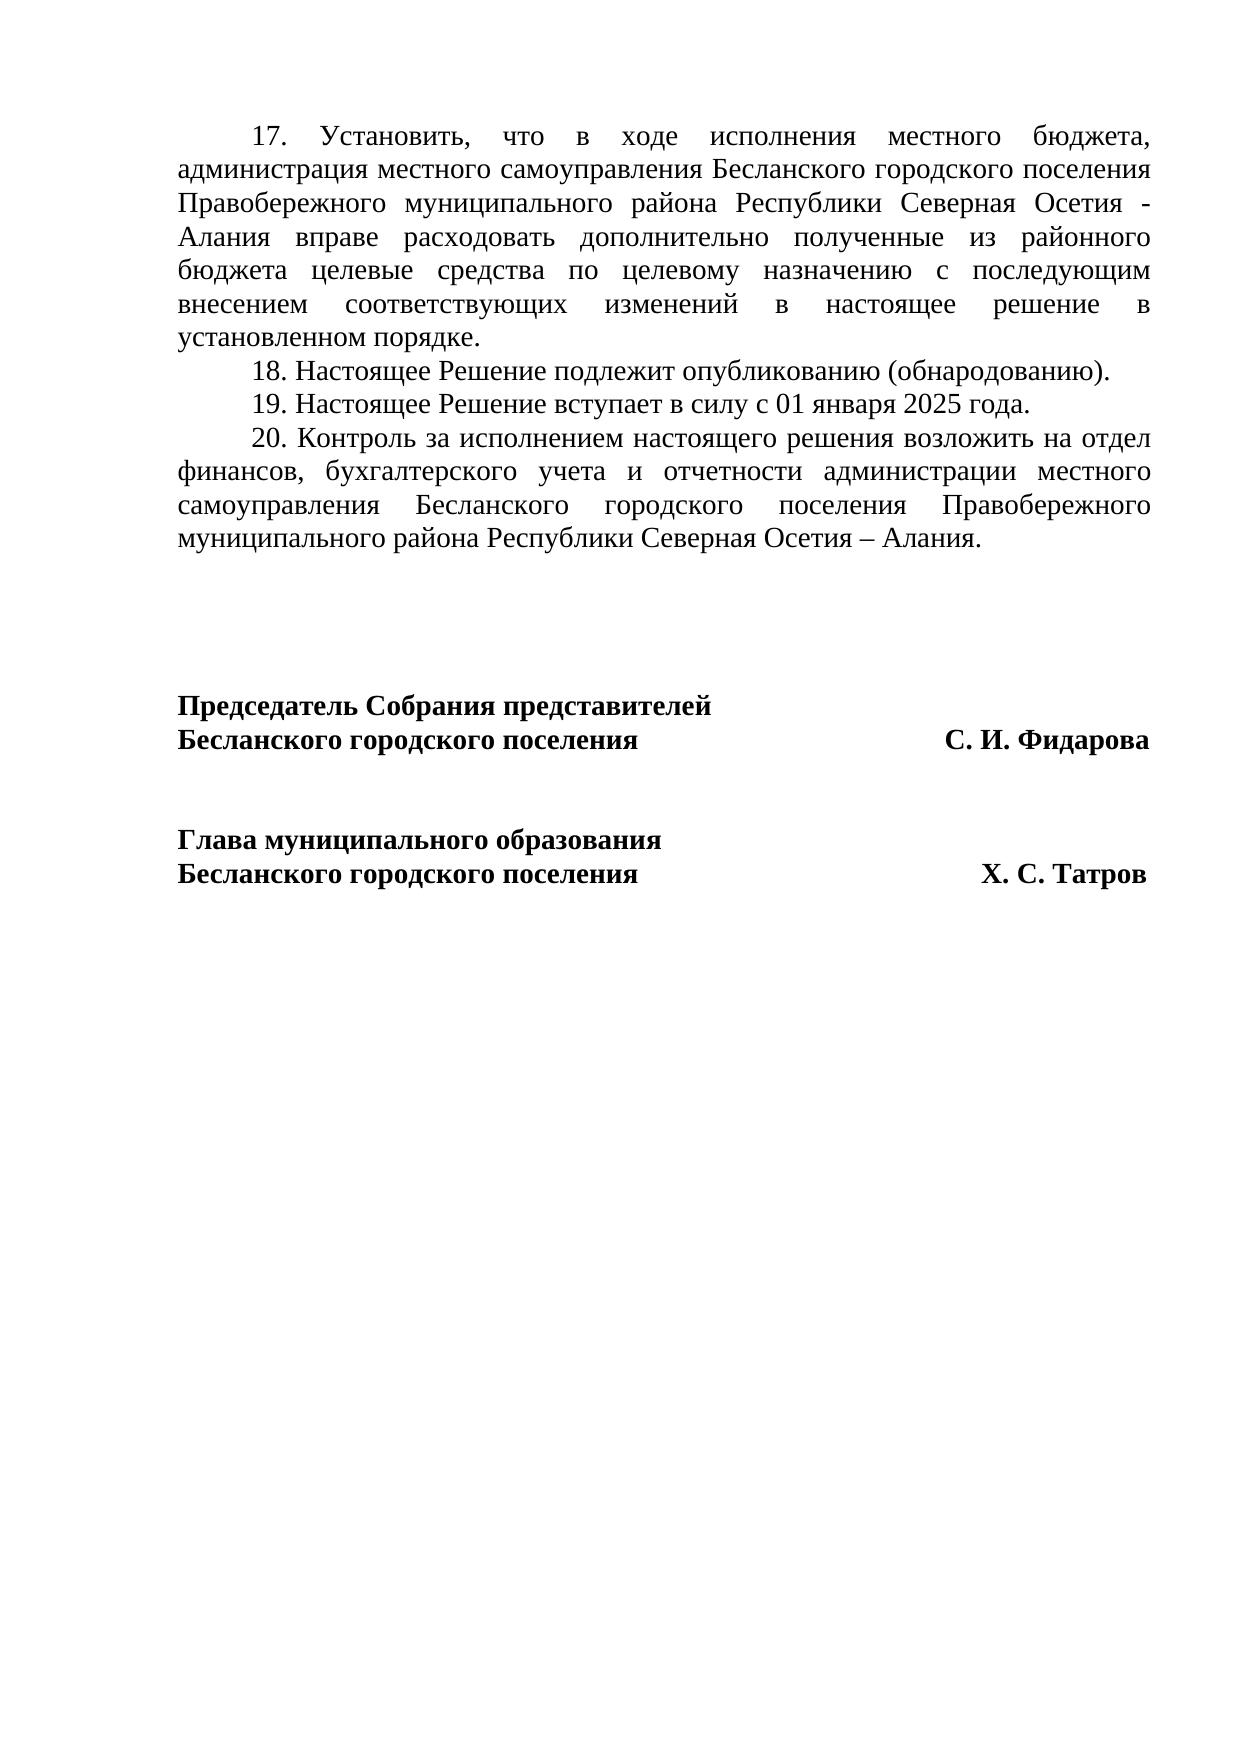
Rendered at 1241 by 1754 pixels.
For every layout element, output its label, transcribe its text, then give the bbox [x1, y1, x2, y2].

text 19. Настоящее Решение вступает в силу с 01 января 2025 года. [177, 386, 1152, 420]
text 20. Контроль за исполнением настоящего решения возложить на отдел финансов, бухгалтерского учета и отчетности администрации местного самоуправления Бесланского городского поселения Правобережного муниципального района Республики Северная Осетия – Алания. [177, 420, 1152, 554]
text Бесланского городского поселения С. И. Фидарова [177, 722, 1152, 755]
text Председатель Собрания представителей [177, 688, 1152, 722]
text Глава муниципального образования [177, 822, 1152, 856]
text Бесланского городского поселения Х. С. Татров [177, 856, 1152, 889]
text 18. Настоящее Решение подлежит опубликованию (обнародованию). [177, 353, 1152, 386]
text 17. Установить, что в ходе исполнения местного бюджета, администрация местного самоуправления Бесланского городского поселения Правобережного муниципального района Республики Северная Осетия - Алания вправе расходовать дополнительно полученные из районного бюджета целевые средства по целевому назначению с последующим внесением соответствующих изменений в настоящее решение в установленном порядке. [177, 118, 1152, 353]
